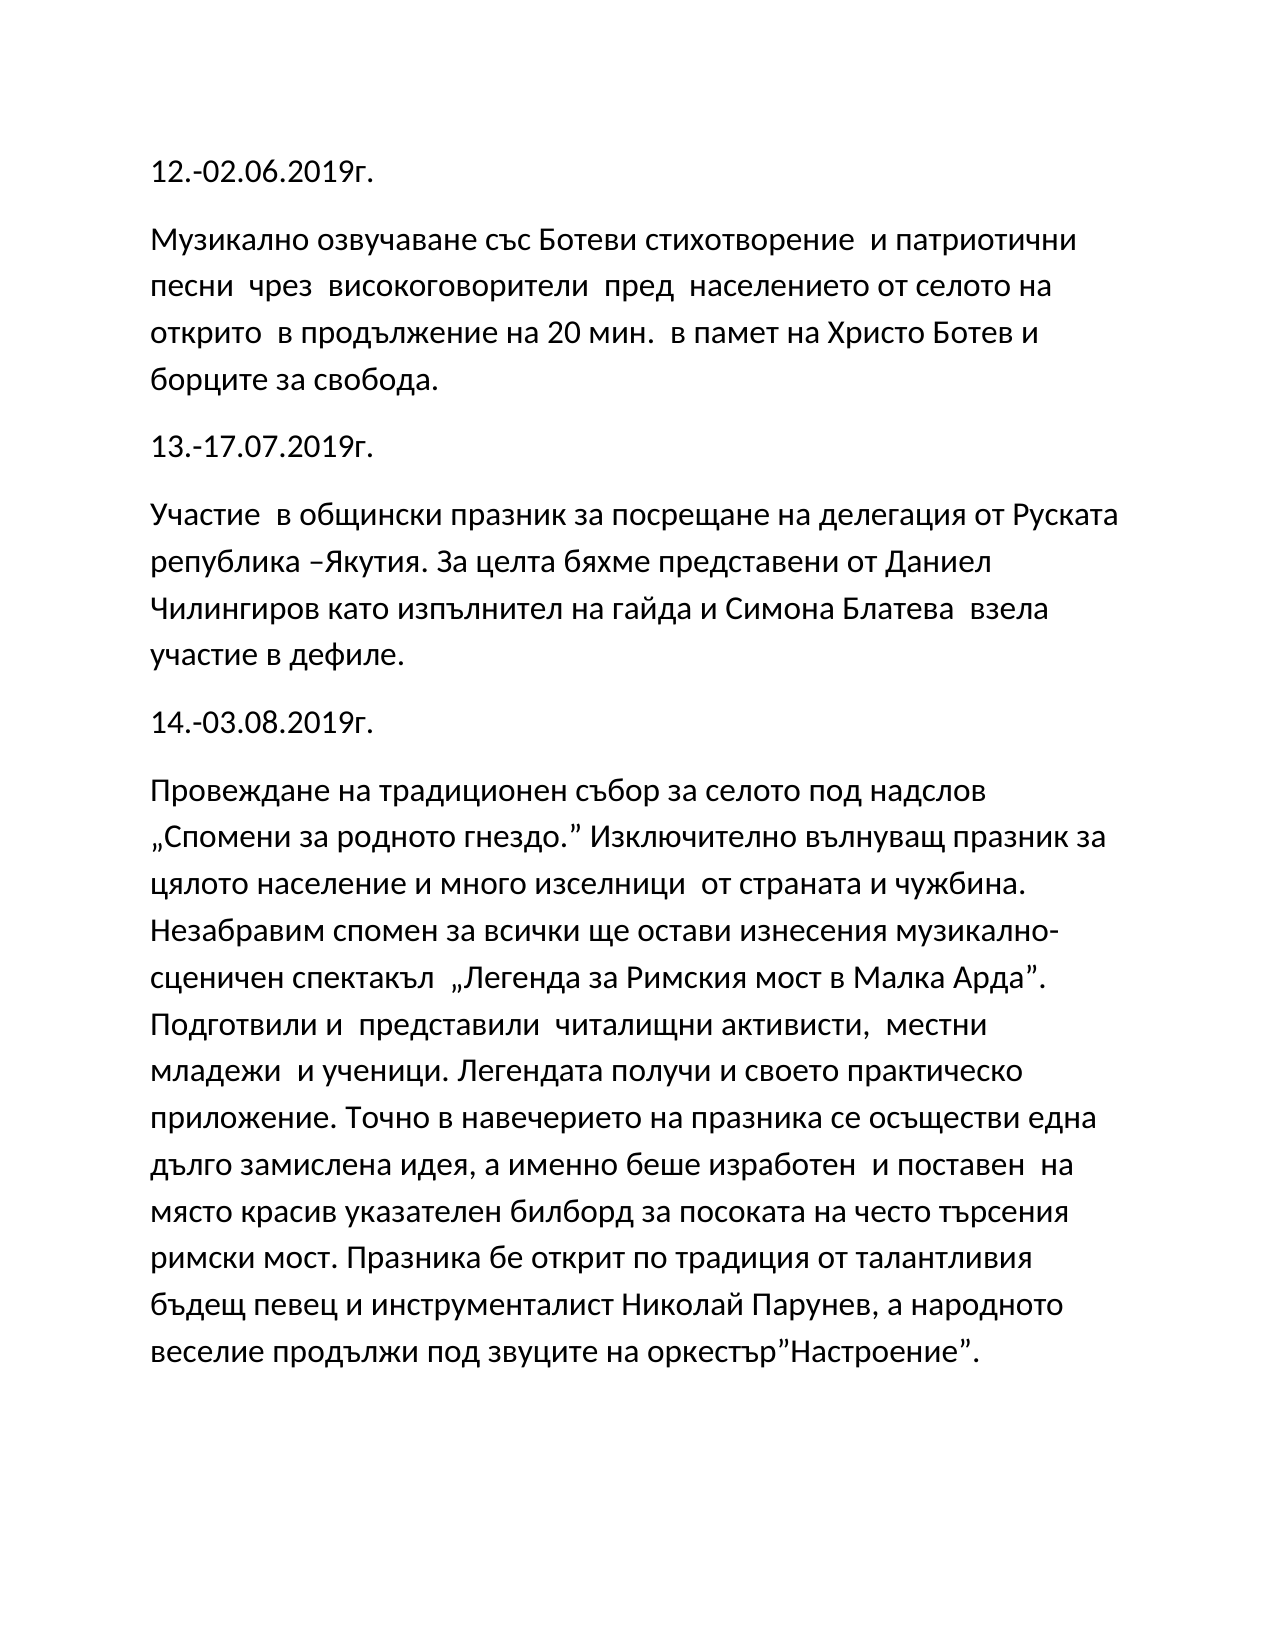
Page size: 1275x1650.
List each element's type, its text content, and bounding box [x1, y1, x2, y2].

text 14.-03.08.2019г. [150, 701, 1125, 742]
text Провеждане на традиционен събор за селото под надслов „Спомени за родното гнездо.” Изключително вълнуващ празник за цялото население и много изселници от страната и чужбина. Незабравим спомен за всички ще остави изнесения музикално-сценичен спектакъл „Легенда за Римския мост в Малка Арда”. Подготвили и представили читалищни активисти, местни младежи и ученици. Легендата получи и своето практическо приложение. Точно в навечерието на празника се осъществи една дълго замислена идея, а именно беше изработен и поставен на място красив указателен билборд за посоката на често търсения римски мост. Празника бе открит по традиция от талантливия бъдещ певец и инструменталист Николай Парунев, а народното веселие продължи под звуците на оркестър”Настроение”. [150, 769, 1125, 1371]
text Участие в общински празник за посрещане на делегация от Руската република –Якутия. За целта бяхме представени от Даниел Чилингиров като изпълнител на гайда и Симона Блатева взела участие в дефиле. [150, 493, 1125, 674]
text 12.-02.06.2019г. [150, 150, 1125, 191]
text Музикално озвучаване със Ботеви стихотворение и патриотични песни чрез високоговорители пред населението от селото на открито в продължение на 20 мин. в памет на Христо Ботев и борците за свобода. [150, 218, 1125, 399]
text 13.-17.07.2019г. [150, 426, 1125, 466]
